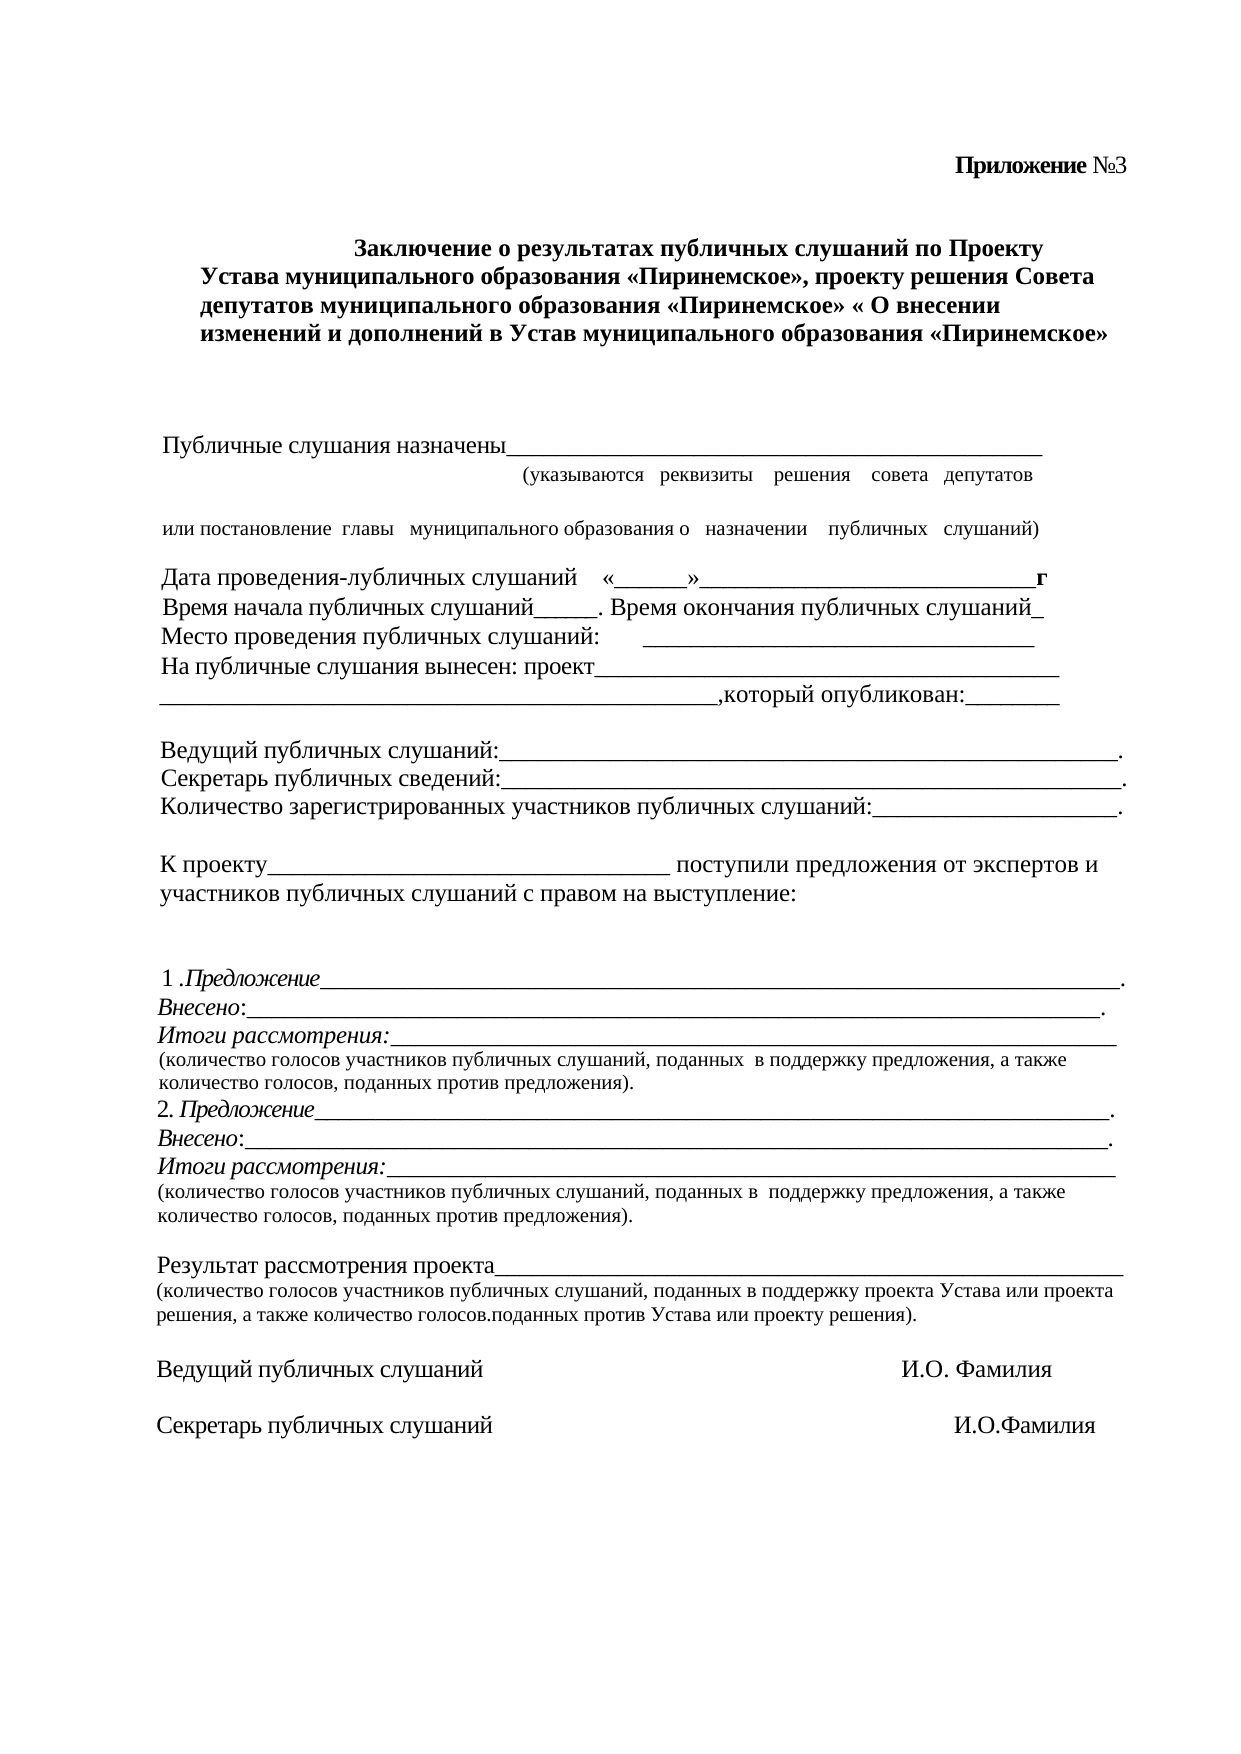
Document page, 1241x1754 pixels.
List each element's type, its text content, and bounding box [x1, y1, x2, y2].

text Ведущий публичных слушаний И.О. Фамилия [156, 1354, 1128, 1383]
text Публичные слушания назначены [162, 430, 1128, 459]
text участников публичных слушаний с правом на выступление: [159, 878, 1128, 906]
text На публичные слушания вынесен: проект [161, 651, 1128, 679]
text Итоги рассмотрения: [157, 1025, 1128, 1048]
text 2. Предложение__ . [157, 1094, 1128, 1123]
text Количество зарегистрированных участников публичных слушаний: . [160, 792, 1128, 820]
text Дата проведения-лубличных слушаний « » г [161, 562, 1128, 592]
text И.О.Фамилия [954, 1410, 1128, 1439]
text (количество голосов участников публичных слушаний, поданных в поддержку предложения, а также количество голосов, поданных против предложения). [157, 1179, 1128, 1227]
text Приложение №3 [156, 150, 1128, 179]
text Ведущий публичных слушаний: . [160, 736, 1128, 764]
text (указываются реквизиты решения совета депутатов [522, 462, 1128, 486]
text _,который опубликован: [159, 679, 1128, 708]
text (количество голосов участников публичных слушаний, поданных в поддержку предложения, а также количество голосов, поданных против предложения). [158, 1048, 1128, 1094]
text 1 .Предложение . [161, 963, 1128, 992]
text Секретарь публичных слушаний [156, 1410, 546, 1439]
text Результат рассмотрения проекта [157, 1254, 1128, 1278]
text Итоги рассмотрения: [157, 1155, 1128, 1179]
text Заключение о результатах публичных слушаний по Проекту Устава муниципального образования «Пиринемское», проекту решения Совета депутатов муниципального образования «Пиринемское» « О внесении изменений и дополнений в Устав муниципального образования «Пиринемское» [200, 233, 1128, 347]
text (количество голосов участников публичных слушаний, поданных в поддержку проекта Устава или проекта решения, а также количество голосов.поданных против Устава или проекту решения). [156, 1278, 1128, 1326]
text Внесено: . [157, 1123, 1128, 1151]
text Внесено: ____. [157, 992, 1128, 1020]
text Секретарь публичных сведений: . [161, 764, 1128, 792]
text или постановление главы муниципального образования о назначении публичных слушаний) [162, 516, 1128, 540]
text Время начала публичных слушаний . Время окончания публичных слушаний_ [162, 592, 1128, 621]
text Место проведения публичных слушаний: ______________ [161, 621, 1128, 651]
text К проекту поступили предложения от экспертов и [159, 849, 1128, 878]
